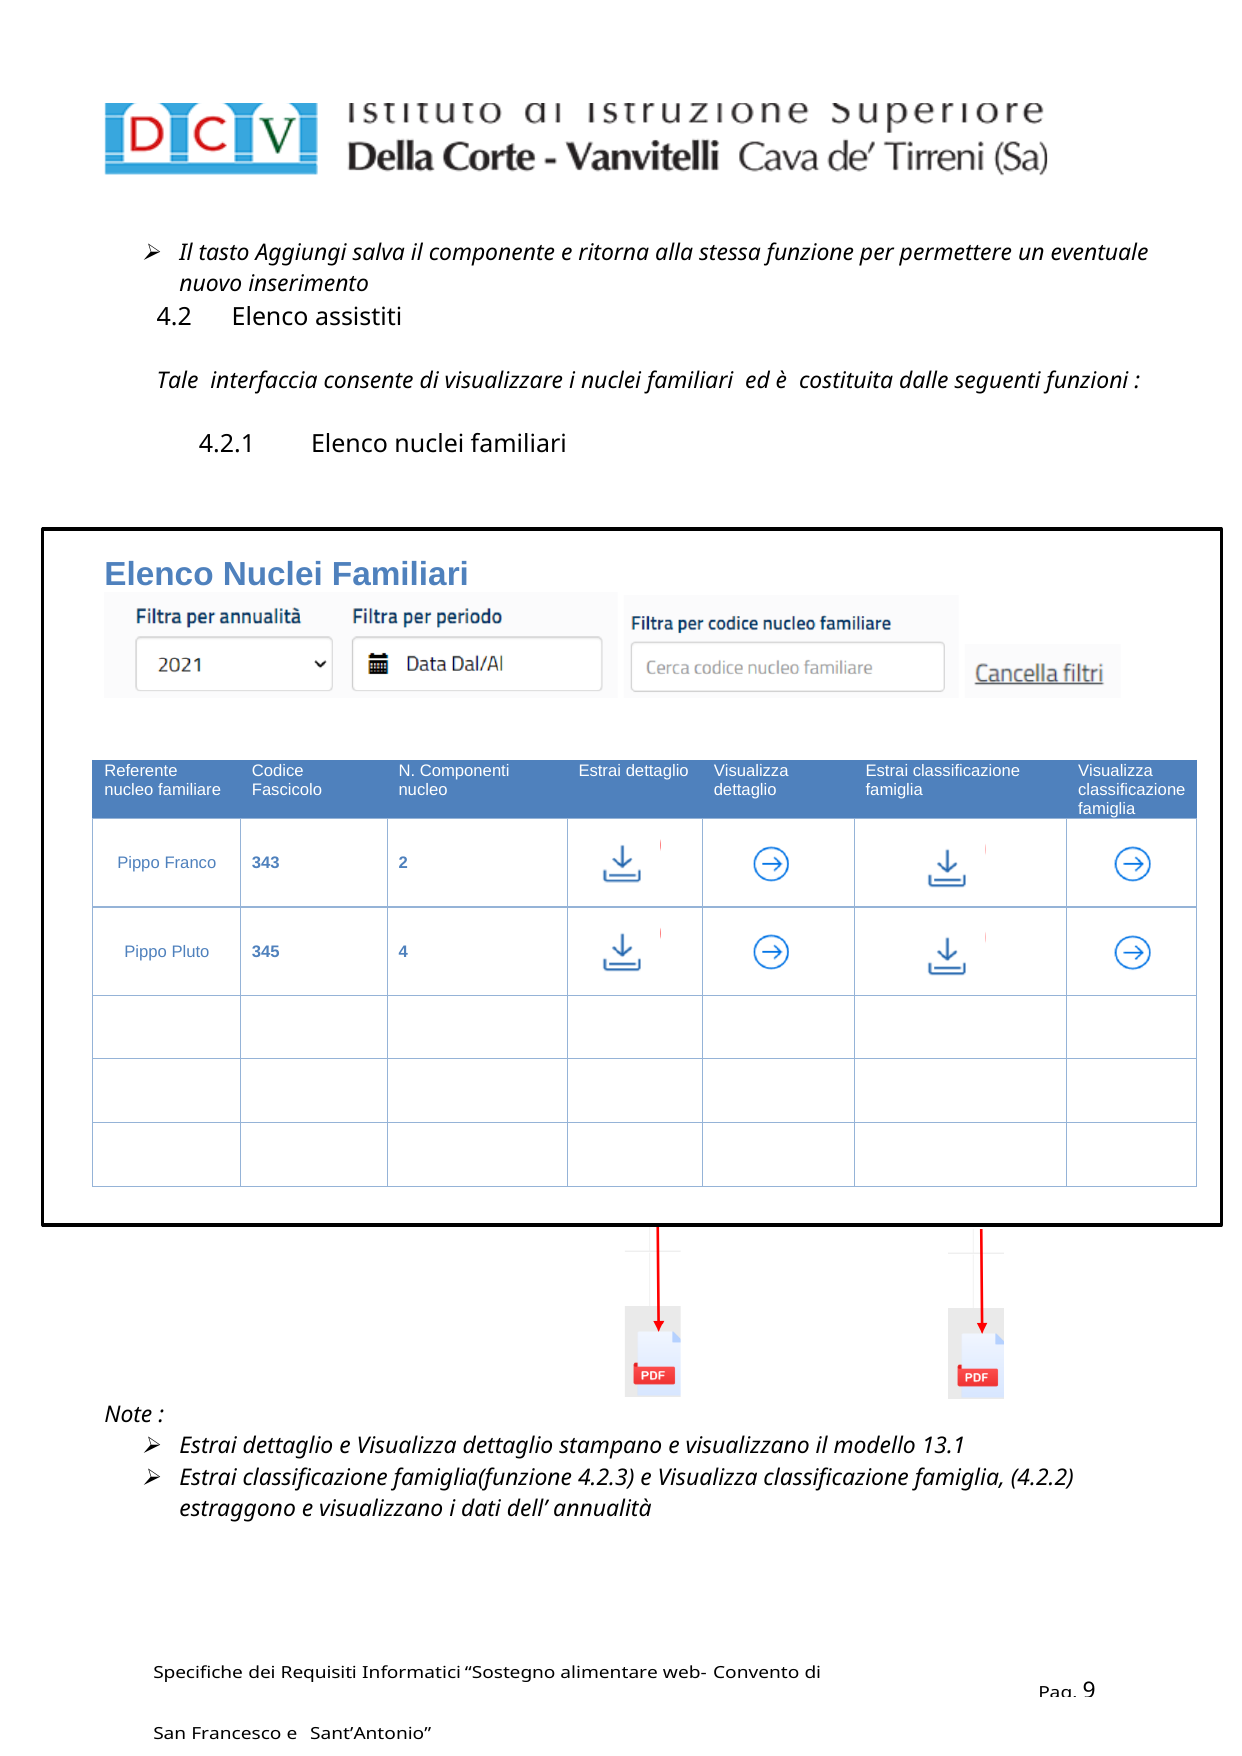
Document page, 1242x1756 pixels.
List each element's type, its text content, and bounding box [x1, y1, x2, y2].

picture [623, 595, 959, 698]
table_cell [568, 908, 702, 994]
table_cell 4 [388, 908, 567, 994]
picture [964, 644, 1121, 698]
table_cell Pippo Pluto [93, 908, 240, 994]
table_header Visualizza classificazione famiglia [1067, 761, 1196, 818]
table_cell 345 [241, 908, 387, 994]
picture [624, 1227, 681, 1397]
table_cell [241, 1123, 387, 1186]
table_cell [568, 1123, 702, 1186]
picture [1092, 839, 1161, 888]
table_header Visualizza dettaglio [703, 761, 854, 818]
table_cell [93, 1059, 240, 1122]
table_cell [855, 1059, 1066, 1122]
table_cell [703, 819, 854, 906]
table_cell [855, 819, 1066, 906]
table_cell [241, 1059, 387, 1122]
table_cell [855, 996, 1066, 1058]
table_header Codice Fascicolo [241, 761, 387, 818]
table_cell [388, 1059, 567, 1122]
picture [731, 838, 800, 888]
list Estrai dettaglio e Visualizza dettaglio stampano e visualizzano il modello 13.1 [142, 1429, 1185, 1461]
picture [1092, 927, 1161, 977]
table_cell 343 [241, 819, 387, 906]
table_cell [703, 996, 854, 1058]
subtitle Elenco nuclei familiari [199, 426, 1185, 460]
list Estrai classificazione famiglia(funzione 4.2.3) e Visualizza classificazione famiglia, (4.2.2) estraggono e visualizzano i dati dell’ annualità [142, 1461, 1185, 1523]
picture [948, 1229, 1004, 1399]
table_cell [93, 996, 240, 1058]
table_cell Pippo Franco [93, 819, 240, 906]
table_cell [1067, 908, 1196, 994]
table_header Referente nucleo familiare [93, 761, 240, 818]
table_cell [568, 1059, 702, 1122]
subtitle Elenco assistiti [156, 299, 1185, 333]
table_cell [568, 819, 702, 906]
table_cell [703, 1059, 854, 1122]
table_cell [1067, 996, 1196, 1058]
table_cell [855, 908, 1066, 994]
picture [920, 931, 986, 985]
list Il tasto Aggiungi salva il componente e ritorna alla stessa funzione per permettere un eventuale nuovo inserimento [142, 236, 1185, 299]
picture [104, 592, 618, 698]
table_cell [1067, 819, 1196, 906]
picture [731, 926, 800, 976]
text Note : [104, 1225, 1185, 1429]
picture [595, 839, 661, 892]
table_header N. Componenti nucleo [388, 761, 567, 818]
table_header Estrai dettaglio [568, 761, 702, 818]
picture [595, 927, 661, 981]
table_cell [568, 996, 702, 1058]
table_cell 2 [388, 819, 567, 906]
table_cell [855, 1123, 1066, 1186]
table_cell [93, 1123, 240, 1186]
table_cell [1067, 1059, 1196, 1122]
table_cell [241, 996, 387, 1058]
table_cell [388, 1123, 567, 1186]
text Elenco Nuclei Familiari [104, 554, 1185, 592]
table_header Estrai classificazione famiglia [855, 761, 1066, 818]
picture [920, 843, 986, 897]
table_cell [703, 1123, 854, 1186]
table_cell [703, 908, 854, 994]
picture [104, 103, 1048, 185]
table_cell [388, 996, 567, 1058]
text Tale interfaccia consente di visualizzare i nuclei familiari ed è costituita dalle seguenti funzioni : [156, 364, 1163, 395]
table_cell [1067, 1123, 1196, 1186]
